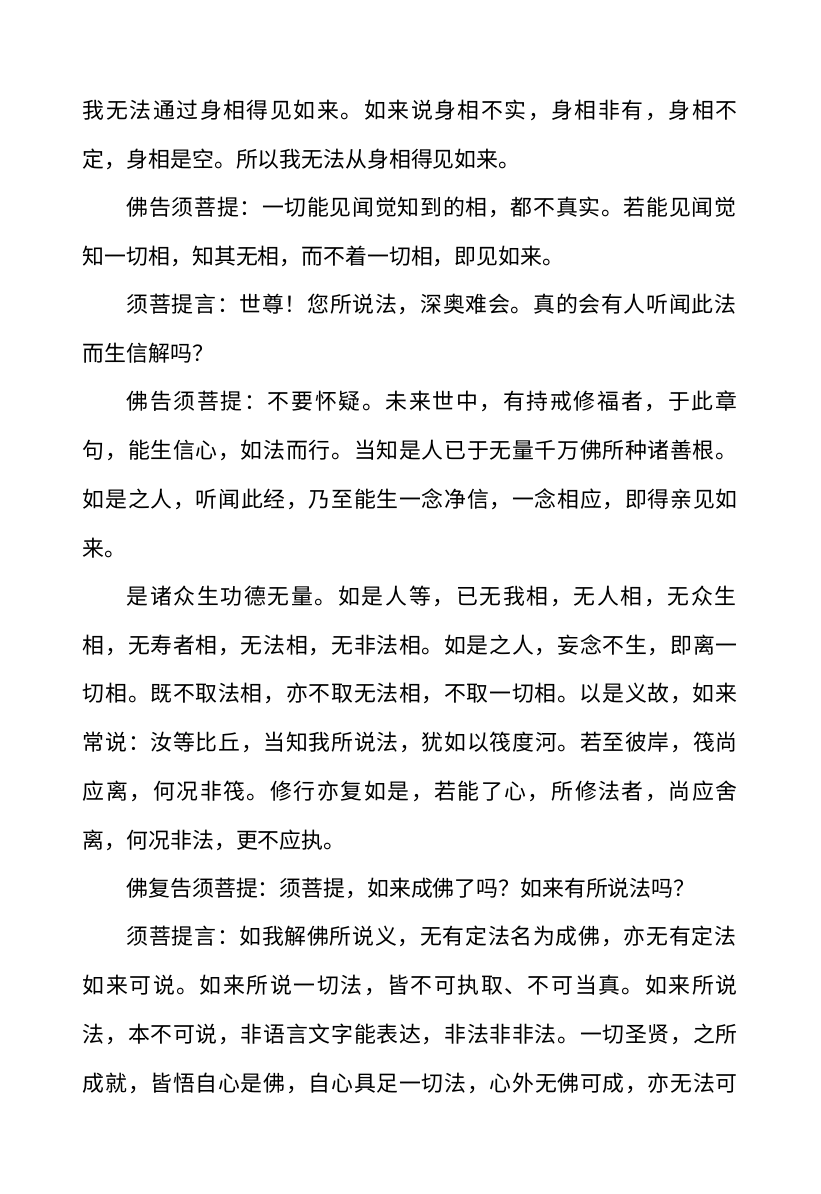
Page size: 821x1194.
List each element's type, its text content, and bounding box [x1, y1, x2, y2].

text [83, 919, 738, 1098]
text 须菩提言：世尊！您所说法，深奥难会。真的会有人听闻此法而生信解吗？ [83, 287, 738, 368]
text 佛复告须菩提：须菩提，如来成佛了吗？如来有所说法吗？ [83, 871, 738, 903]
text 佛告须菩提：一切能见闻觉知到的相，都不真实。若能见闻觉知一切相，知其无相，而不着一切相，即见如来。 [83, 190, 738, 271]
text 是诸众生功德无量。如是人等，已无我相，无人相，无众生相，无寿者相，无法相，无非法相。如是之人，妄念不生，即离一切相。既不取法相，亦不取无法相，不取一切相。以是义故，如来常说：汝等比丘，当知我所说法，犹如以筏度河。若至彼岸，筏尚应离，何况非筏。修行亦复如是，若能了心，所修法者，尚应舍离，何况非法，更不应执。 [83, 578, 738, 855]
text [83, 93, 738, 174]
text 佛告须菩提：不要怀疑。未来世中，有持戒修福者，于此章句，能生信心，如法而行。当知是人已于无量千万佛所种诸善根。如是之人，听闻此经，乃至能生一念净信，一念相应，即得亲见如来。 [83, 384, 738, 563]
